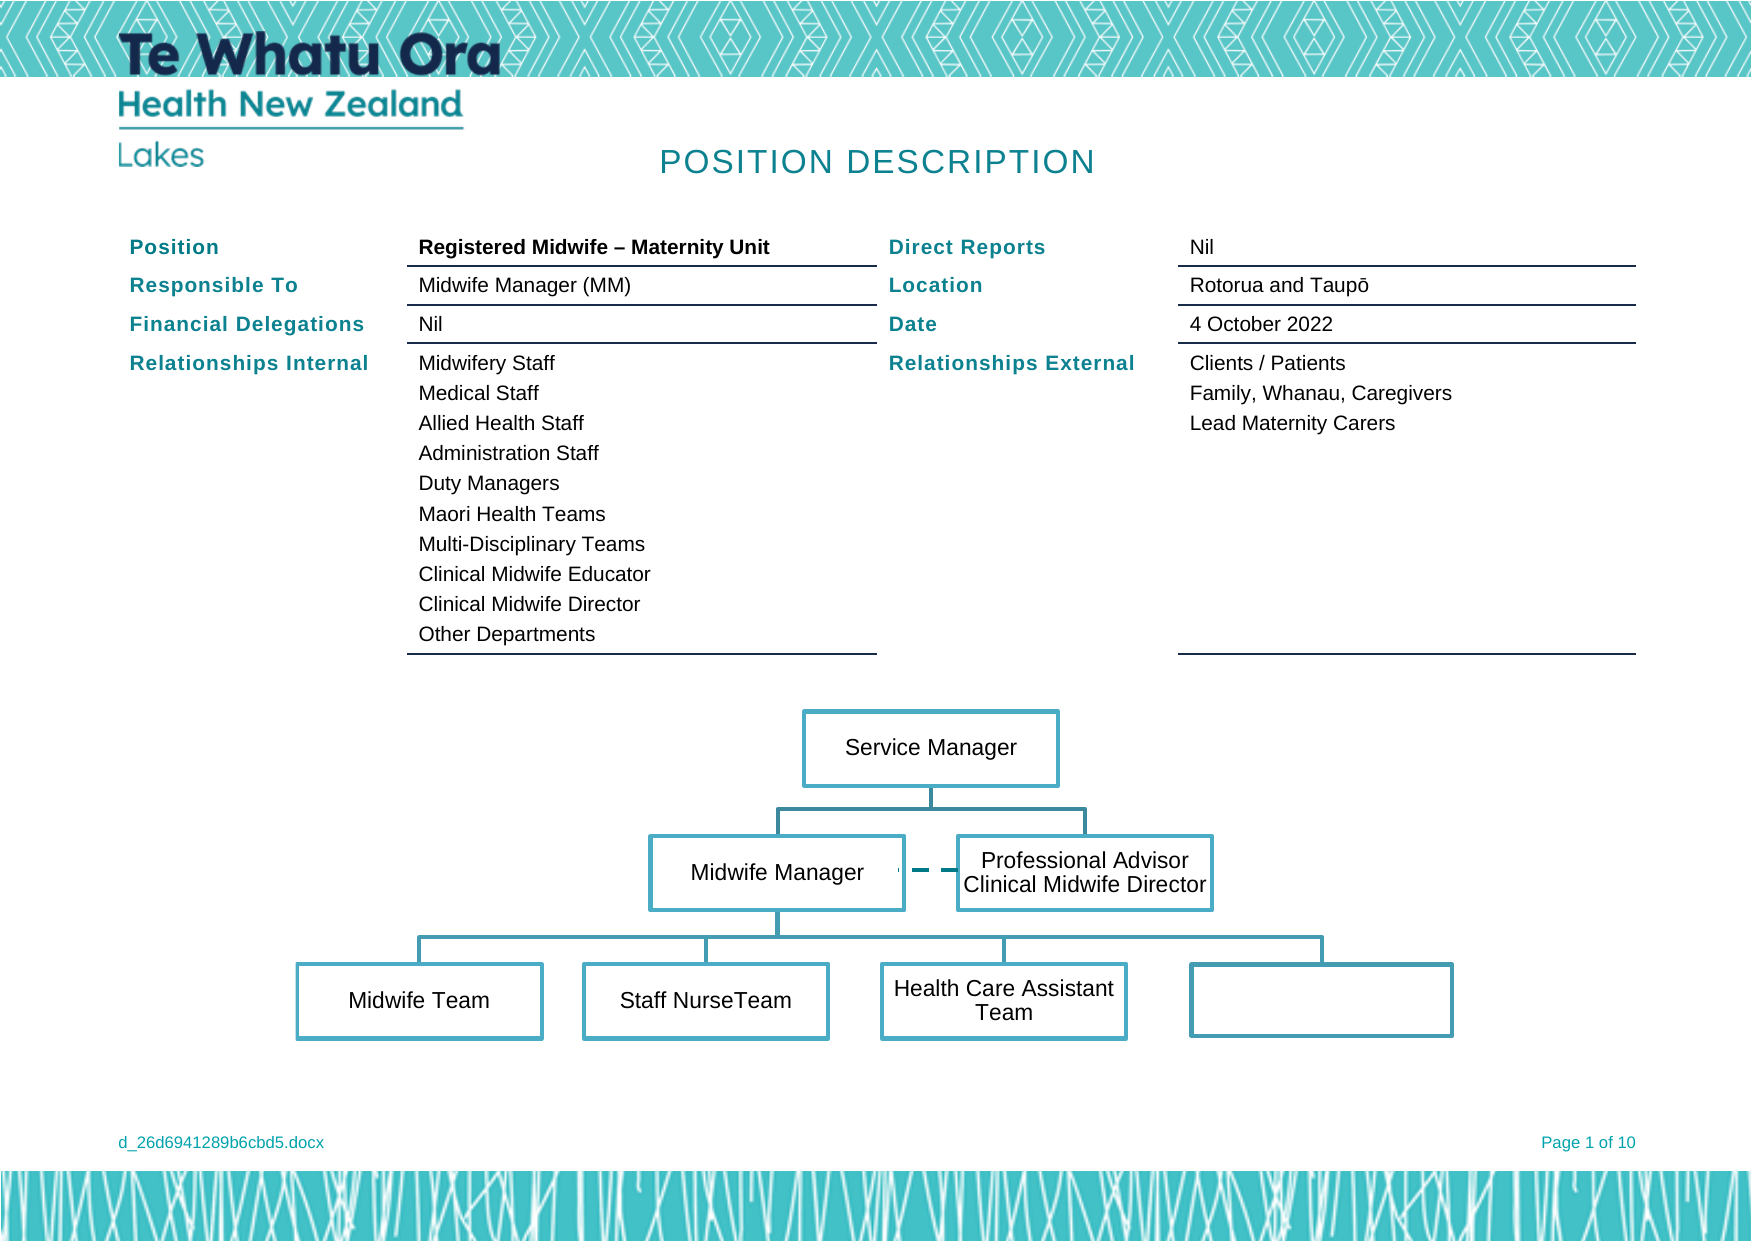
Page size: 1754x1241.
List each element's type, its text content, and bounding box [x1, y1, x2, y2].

table_cell Financial Delegations [118, 304, 407, 342]
table_header Position [118, 229, 407, 265]
table_cell Clients / Patients Family, Whanau, Caregivers Lead Maternity Carers [1178, 344, 1636, 652]
subtitle POSITION DESCRIPTION [118, 142, 1636, 181]
table_cell Relationships External [877, 342, 1178, 652]
table_cell Responsible To [118, 265, 407, 303]
table_cell Date [877, 304, 1178, 342]
table_cell Rotorua and Taupō [1178, 267, 1636, 303]
table_cell Midwifery Staff Medical Staff Allied Health Staff Administration Staff Duty Managers Maori Health Teams Multi-Disciplinary Teams Clinical Midwife Educator Clinical Midwife Director Other Departments [407, 344, 877, 652]
picture [0, 1, 1751, 142]
table_header Registered Midwife – Maternity Unit [407, 229, 877, 265]
table_header Direct Reports [877, 229, 1178, 265]
table_cell Relationships Internal [118, 342, 407, 652]
table_cell Nil [407, 306, 877, 342]
table_header Nil [1178, 229, 1636, 265]
table_cell 4 October 2022 [1178, 306, 1636, 342]
table_cell Midwife Manager (MM) [407, 267, 877, 303]
table_cell Location [877, 265, 1178, 303]
